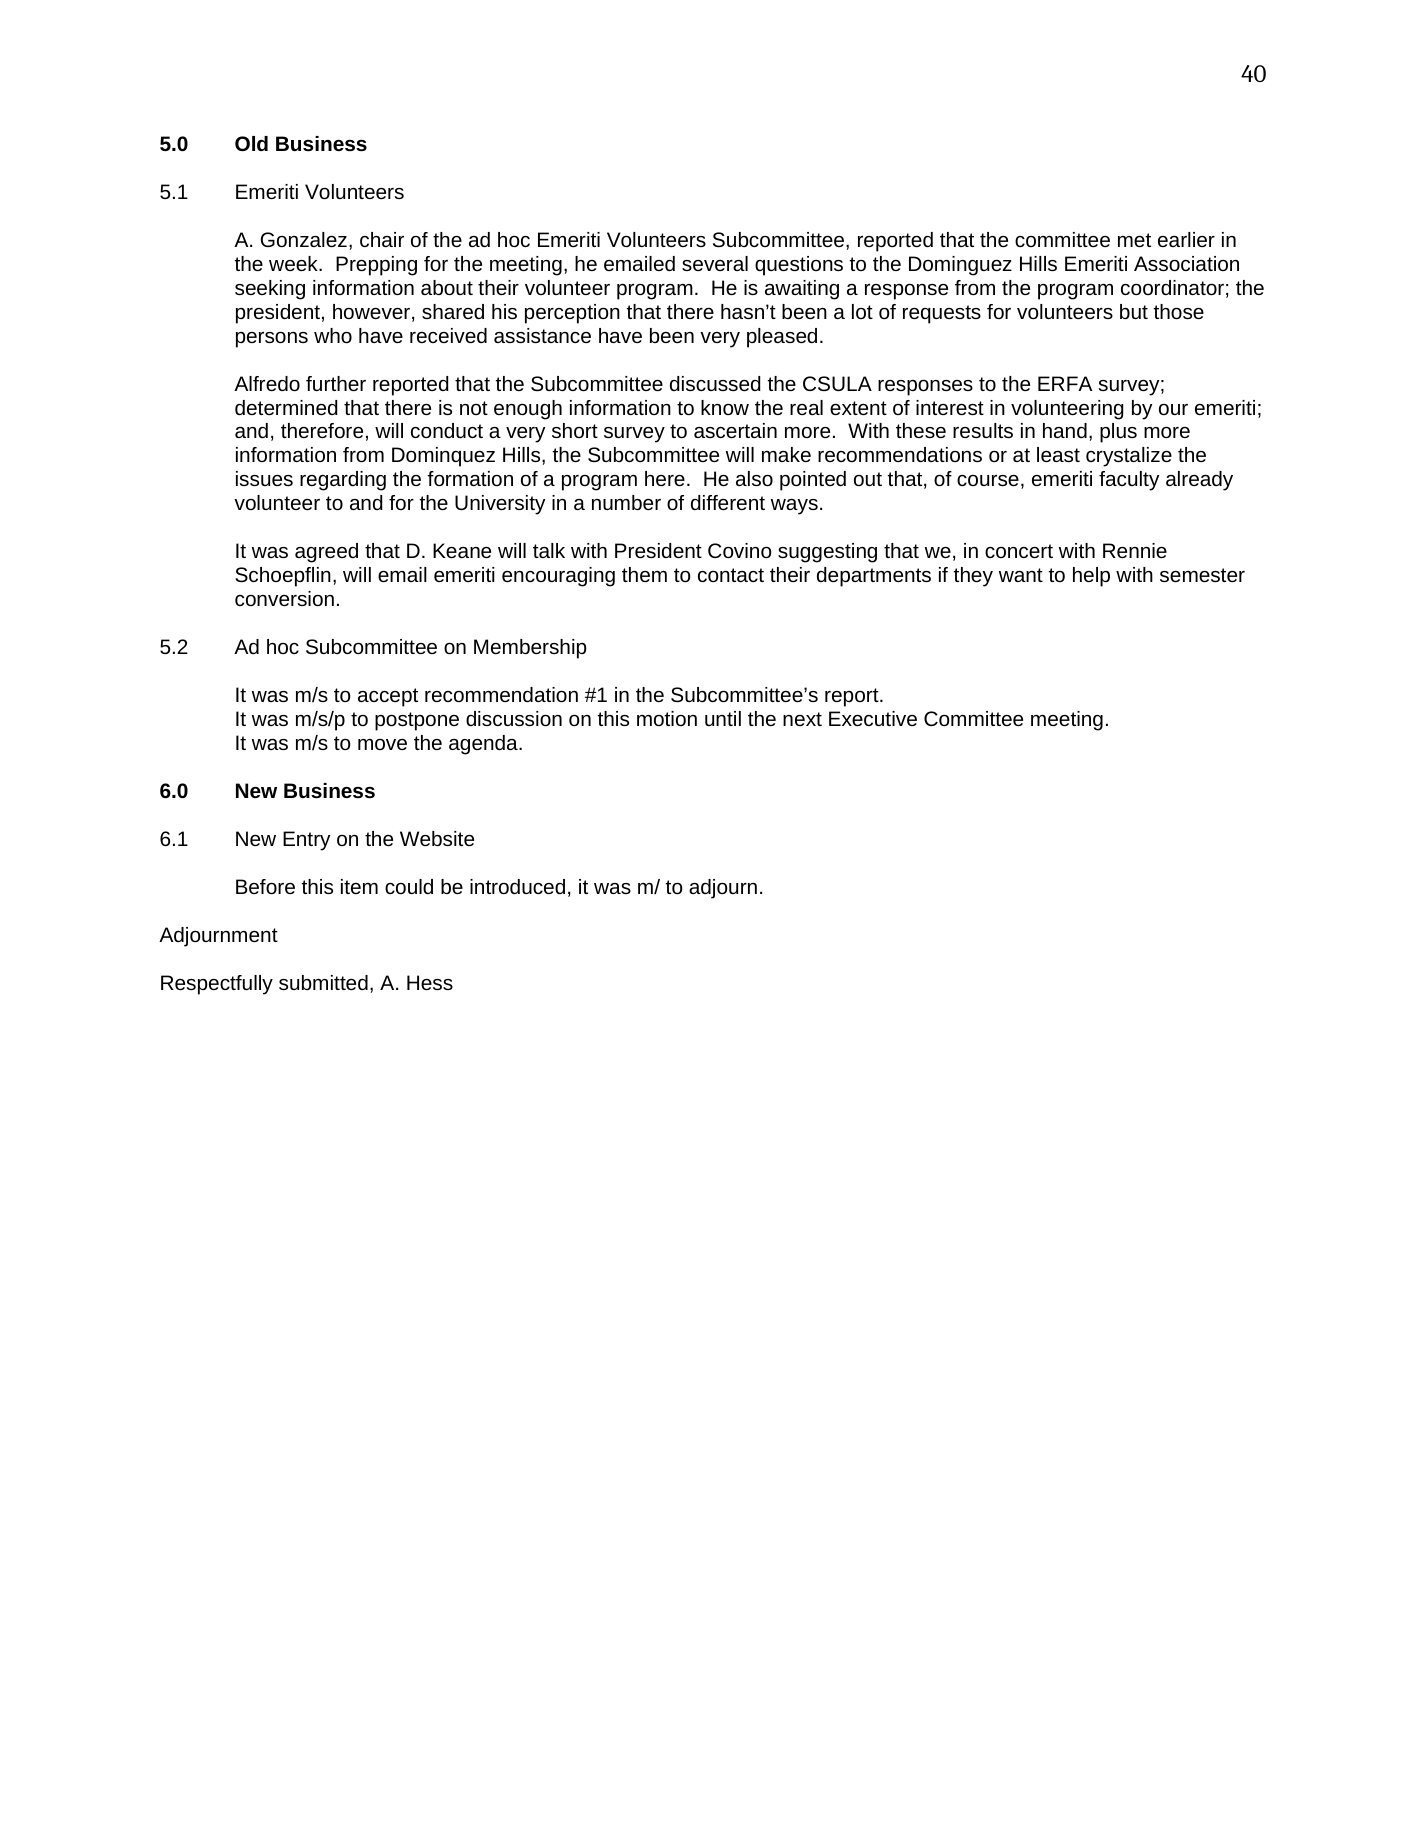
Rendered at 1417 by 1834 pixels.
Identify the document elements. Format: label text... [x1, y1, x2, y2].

text It was m/s to accept recommendation #1 in the Subcommittee’s report. [234, 683, 1266, 707]
text Alfredo further reported that the Subcommittee discussed the CSULA responses to the ERFA survey; determined that there is not enough information to know the real extent of interest in volunteering by our emeriti; and, therefore, will conduct a very short survey to ascertain more. With these results in hand, plus more information from Dominquez Hills, the Subcommittee will make recommendations or at least crystalize the issues regarding the formation of a program here. He also pointed out that, of course, emeriti faculty already volunteer to and for the University in a number of different ways. [234, 371, 1266, 515]
text It was agreed that D. Keane will talk with President Covino suggesting that we, in concert with Rennie Schoepflin, will email emeriti encouraging them to contact their departments if they want to help with semester conversion. [234, 539, 1266, 611]
text 5.1 Emeriti Volunteers [159, 180, 1266, 204]
text 6.1 New Entry on the Website [159, 827, 1266, 851]
text It was m/s to move the agenda. [234, 731, 1266, 755]
text 5.0 Old Business [159, 132, 1266, 156]
text It was m/s/p to postpone discussion on this motion until the next Executive Committee meeting. [234, 707, 1266, 731]
text A. Gonzalez, chair of the ad hoc Emeriti Volunteers Subcommittee, reported that the committee met earlier in the week. Prepping for the meeting, he emailed several questions to the Dominguez Hills Emeriti Association seeking information about their volunteer program. He is awaiting a response from the program coordinator; the president, however, shared his perception that there hasn’t been a lot of requests for volunteers but those persons who have received assistance have been very pleased. [234, 228, 1266, 347]
text Before this item could be introduced, it was m/ to adjourn. [234, 874, 1266, 898]
text 6.0 New Business [159, 779, 1266, 803]
text 5.2 Ad hoc Subcommittee on Membership [159, 635, 1266, 659]
text Respectfully submitted, A. Hess [159, 970, 1266, 994]
text Adjournment [159, 922, 1266, 946]
